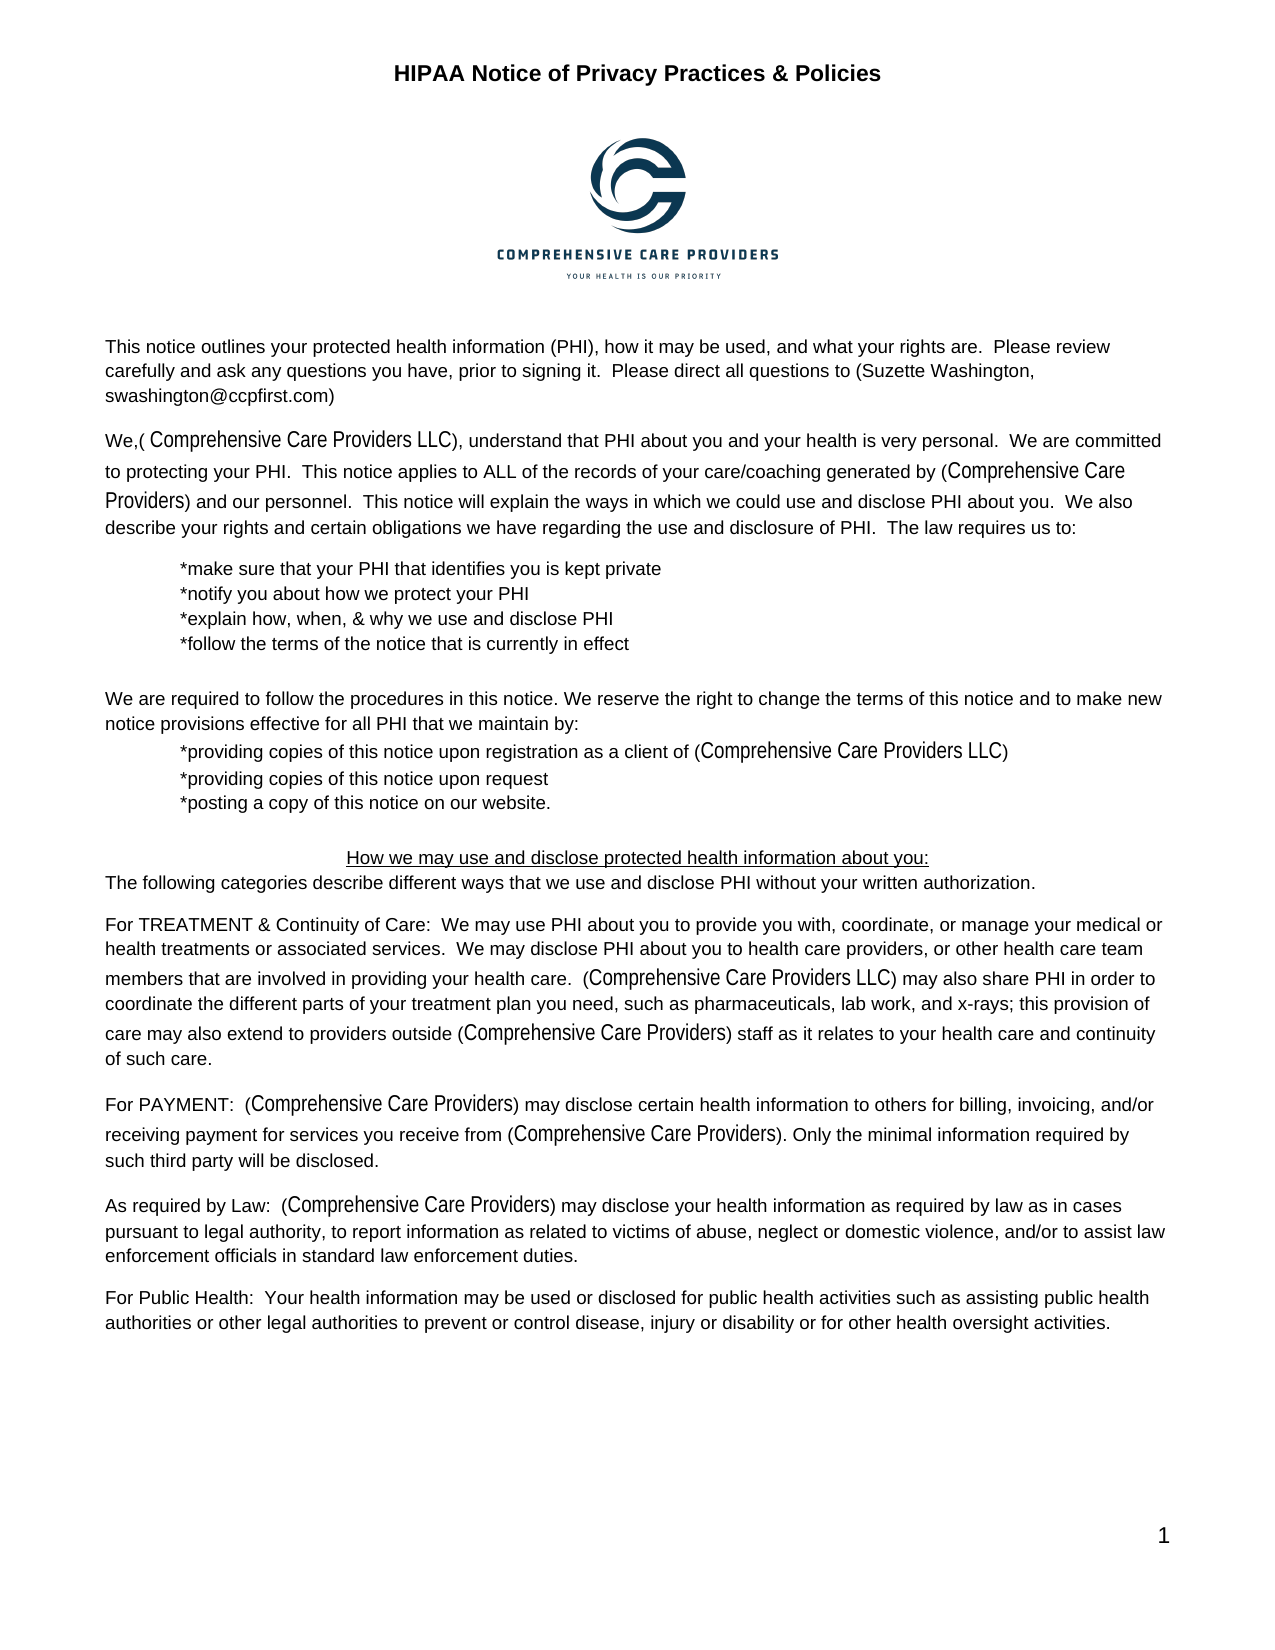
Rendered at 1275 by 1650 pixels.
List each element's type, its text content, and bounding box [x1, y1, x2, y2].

text *explain how, when, & why we use and disclose PHI [105, 608, 1170, 629]
text As required by Law: (Comprehensive Care Providers) may disclose your health information as required by law as in cases pursuant to legal authority, to report information as related to victims of abuse, neglect or domestic violence, and/or to assist law enforcement officials in standard law enforcement duties. [105, 1191, 1170, 1267]
text *make sure that your PHI that identifies you is kept private [105, 558, 1170, 579]
text *notify you about how we protect your PHI [105, 583, 1170, 604]
text For TREATMENT & Continuity of Care: We may use PHI about you to provide you with, coordinate, or manage your medical or health treatments or associated services. We may disclose PHI about you to health care providers, or other health care team members that are involved in providing your health care. (Comprehensive Care Providers LLC) may also share PHI in order to coordinate the different parts of your treatment plan you need, such as pharmaceuticals, lab work, and x-rays; this provision of care may also extend to providers outside (Comprehensive Care Providers) staff as it relates to your health care and continuity of such care. [105, 913, 1170, 1070]
text This notice outlines your protected health information (PHI), how it may be used, and what your rights are. Please review carefully and ask any questions you have, prior to signing it. Please direct all questions to (Suzette Washington, swashington@ccpfirst.com) [105, 335, 1170, 407]
text We,( Comprehensive Care Providers LLC), understand that PHI about you and your health is very personal. We are committed to protecting your PHI. This notice applies to ALL of the records of your care/coaching generated by (Comprehensive Care Providers) and our personnel. This notice will explain the ways in which we could use and disclose PHI about you. We also describe your rights and certain obligations we have regarding the use and disclosure of PHI. The law requires us to: [105, 426, 1170, 538]
text How we may use and disclose protected health information about you: [105, 847, 1170, 869]
text For Public Health: Your health information may be used or disclosed for public health activities such as assisting public health authorities or other legal authorities to prevent or control disease, injury or disability or for other health oversight activities. [105, 1287, 1170, 1333]
text *providing copies of this notice upon registration as a client of (Comprehensive Care Providers LLC) [105, 737, 1170, 763]
text *providing copies of this notice upon request [105, 767, 1170, 789]
text *posting a copy of this notice on our website. [105, 792, 1170, 814]
picture [486, 90, 789, 332]
text *follow the terms of the notice that is currently in effect [105, 632, 1170, 654]
text The following categories describe different ways that we use and disclose PHI without your written authorization. [105, 872, 1170, 893]
text For PAYMENT: (Comprehensive Care Providers) may disclose certain health information to others for billing, invoicing, and/or receiving payment for services you receive from (Comprehensive Care Providers). Only the minimal information required by such third party will be disclosed. [105, 1089, 1170, 1171]
text We are required to follow the procedures in this notice. We reserve the right to change the terms of this notice and to make new notice provisions effective for all PHI that we maintain by: [105, 687, 1170, 734]
